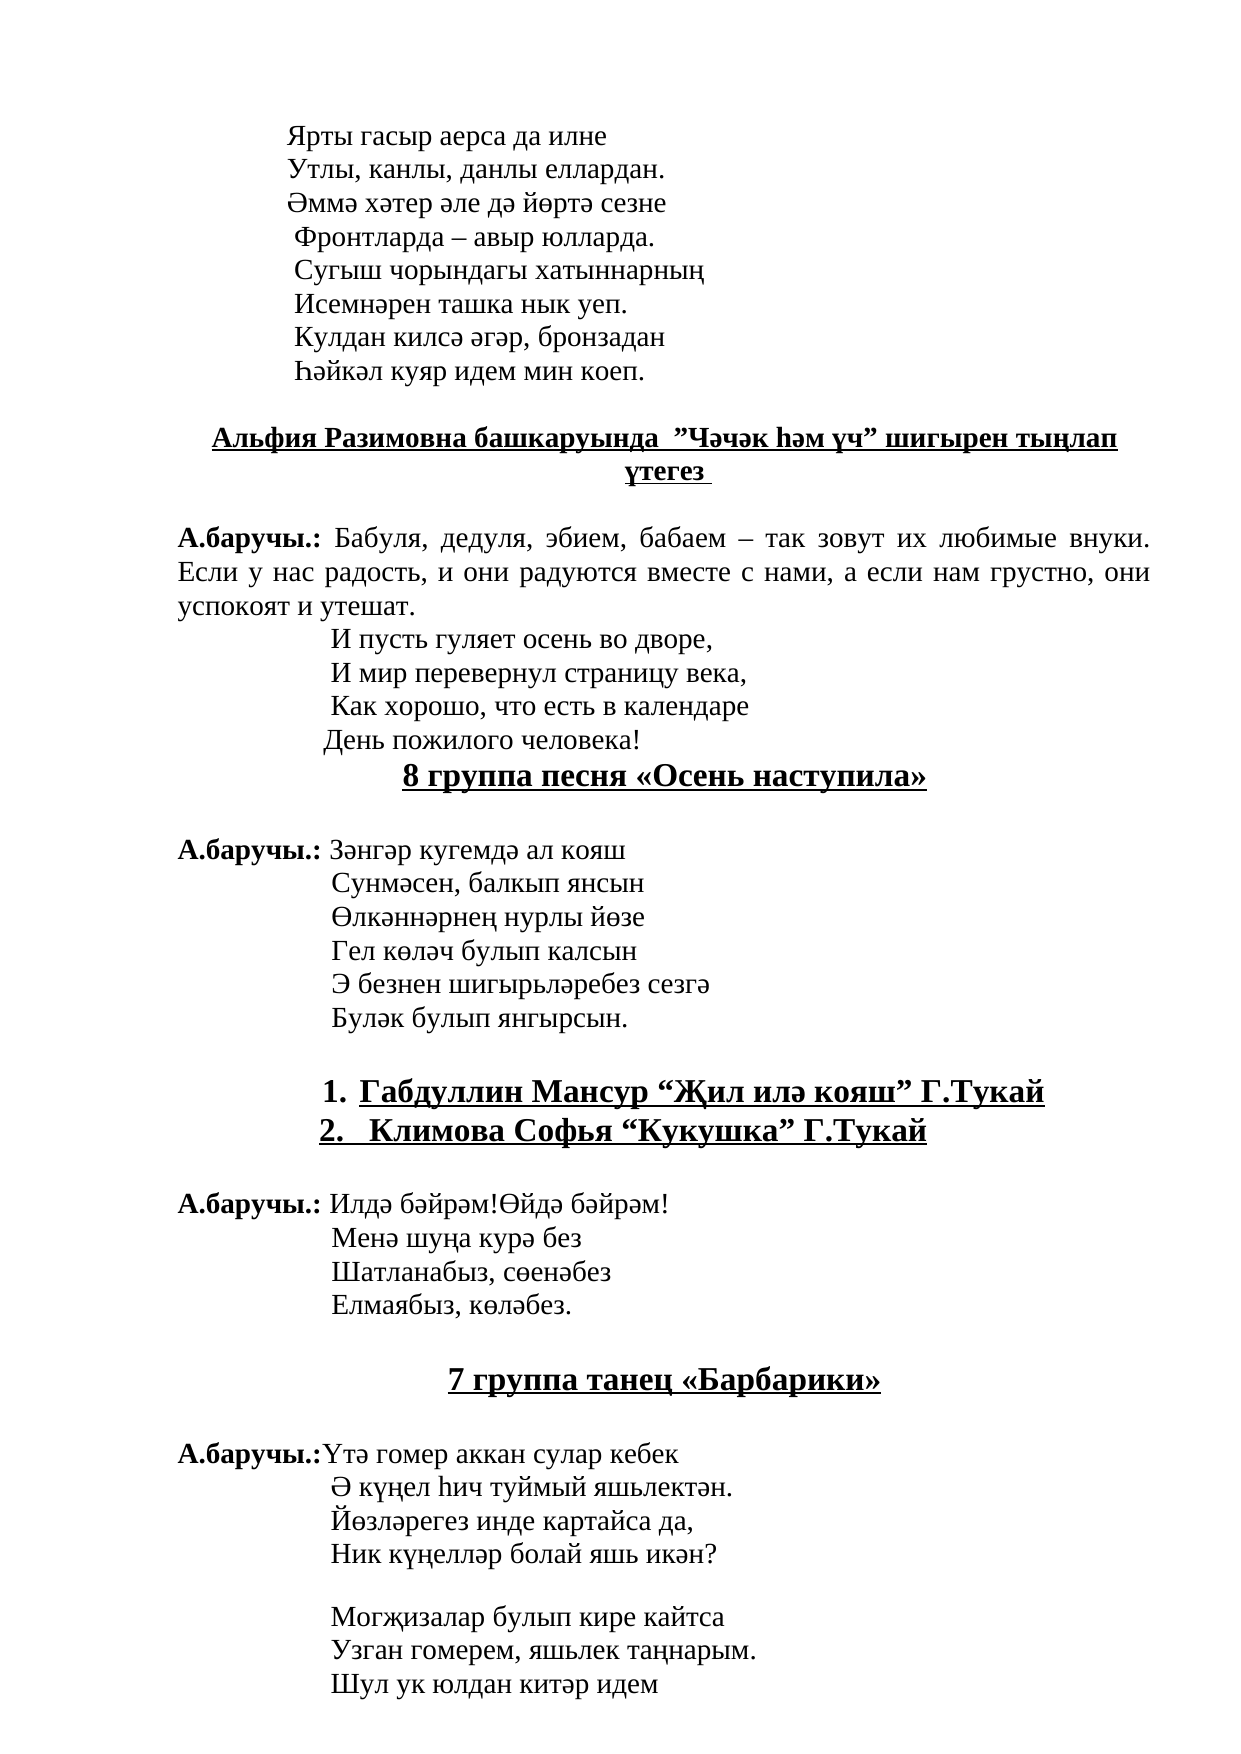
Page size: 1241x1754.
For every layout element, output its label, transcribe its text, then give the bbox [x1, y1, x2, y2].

text Шатланабыз, сөенәбез [177, 1254, 1152, 1287]
text Могҗизалар булып кире кайтса [177, 1599, 1152, 1632]
text Әммә хәтер әле дә йөртә сезне [177, 185, 1152, 219]
text Как хорошо, что есть в календаре [177, 688, 1152, 722]
list 7 группа танец «Барбарики» [177, 1359, 1152, 1397]
text Узган гомерем, яшьлек таңнарым. [177, 1632, 1152, 1666]
text А.баручы.: Зәнгәр кугемдә ал кояш [177, 832, 1152, 866]
text Сунмәсен, балкып янсын [251, 866, 1152, 899]
text А.баручы.:Үтә гомер аккан сулар кебек [177, 1436, 1152, 1469]
text Менә шуңа курә без [177, 1220, 1152, 1254]
text Өлкәннәрнең нурлы йөзе [251, 899, 1152, 933]
text Гел көләч булып калсын [251, 933, 1152, 966]
list 2. Климова Софья “Кукушка” Г.Тукай [252, 1110, 1152, 1148]
text 8 группа песня «Осень наступила» [177, 755, 1152, 794]
text Ярты гасыр аерса да илне [177, 118, 1152, 152]
text Буләк булып янгырсын. [251, 1000, 1152, 1033]
text Э безнен шигырьләребез сезгә [251, 966, 1152, 1000]
text А.баручы.: Бабуля, дедуля, эбием, бабаем – так зовут их любимые внуки. Если у нас радость, и они радуются вместе с нами, а если нам грустно, они успокоят и утешат. [177, 521, 1152, 621]
text День пожилого человека! [177, 722, 1152, 755]
text Кулдан килсә әгәр, бронзадан [177, 319, 1152, 353]
text Йөзләрегез инде картайса да, [177, 1503, 1152, 1536]
text Исемнәрен ташка нык уеп. [177, 286, 1152, 319]
text И мир перевернул страницу века, [177, 655, 1152, 688]
text Шул ук юлдан китәр идем [177, 1666, 1152, 1699]
text Утлы, канлы, данлы еллардан. [177, 152, 1152, 185]
text Фронтларда – авыр юлларда. [177, 219, 1152, 252]
text Елмаябыз, көләбез. [177, 1287, 1152, 1321]
text Сугыш чорындагы хатыннарның [177, 252, 1152, 286]
text Альфия Разимовна башкаруында ”Чәчәк һәм үч” шигырен тыңлап үтегез [177, 420, 1152, 487]
text Ә күңел һич туймый яшьлектән. [177, 1469, 1152, 1503]
text А.баручы.: Илдә бәйрәм!Өйдә бәйрәм! [177, 1187, 1152, 1220]
text И пусть гуляет осень во дворе, [177, 621, 1152, 655]
text Һәйкәл куяр идем мин коеп. [177, 353, 1152, 386]
list Габдуллин Мансур “Җил илә кояш” Г.Тукай [215, 1072, 1152, 1110]
text Ник күңелләр болай яшь икән? [177, 1536, 1152, 1570]
